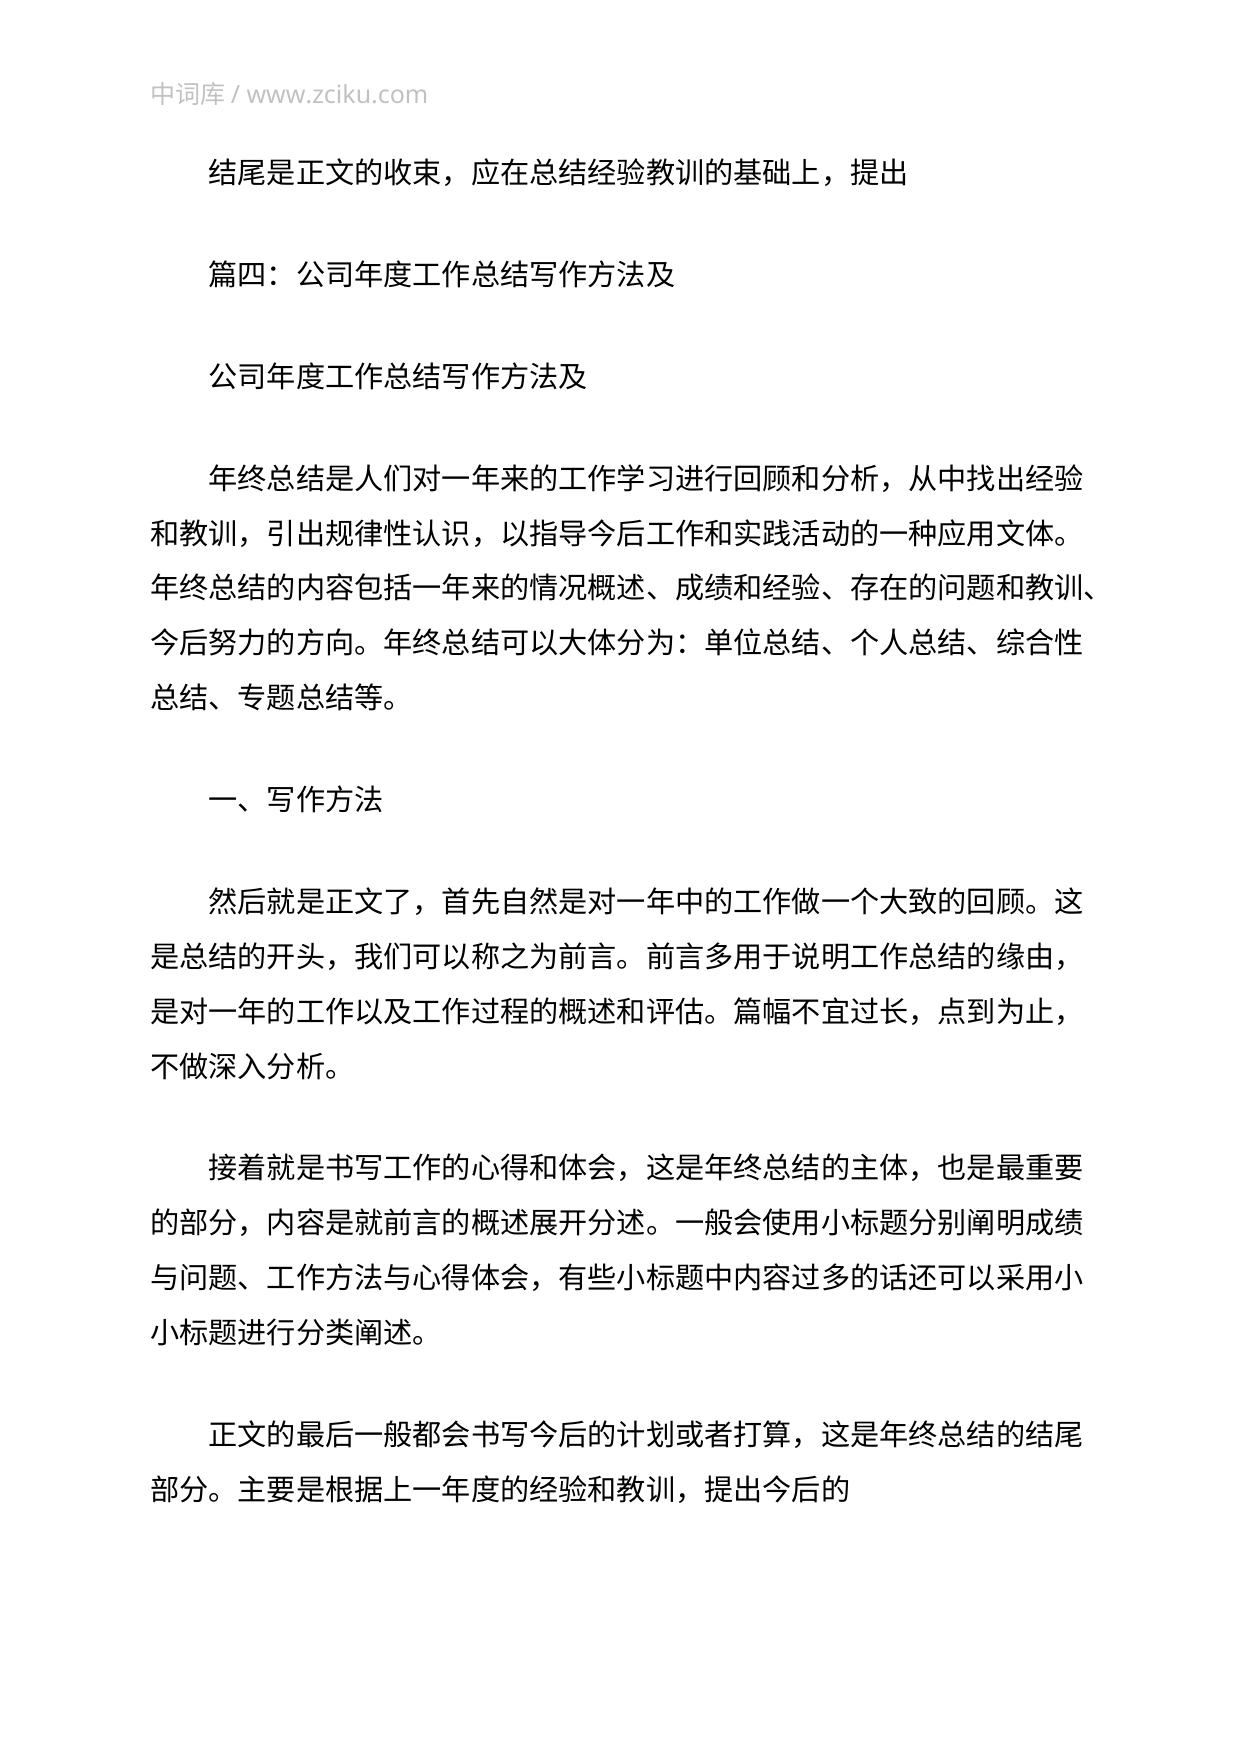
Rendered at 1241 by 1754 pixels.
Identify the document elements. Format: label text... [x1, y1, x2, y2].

text 年终总结是人们对一年来的工作学习进行回顾和分析，从中找出经验和教训，引出规律性认识，以指导今后工作和实践活动的一种应用文体。年终总结的内容包括一年来的情况概述、成绩和经验、存在的问题和教训、今后努力的方向。年终总结可以大体分为：单位总结、个人总结、综合性总结、专题总结等。 [150, 455, 1090, 717]
text 一、写作方法 [150, 777, 1090, 819]
text 结尾是正文的收束，应在总结经验教训的基础上，提出 [150, 150, 1090, 192]
text 公司年度工作总结写作方法及 [150, 353, 1090, 396]
text 接着就是书写工作的心得和体会，这是年终总结的主体，也是最重要的部分，内容是就前言的概述展开分述。一般会使用小标题分别阐明成绩与问题、工作方法与心得体会，有些小标题中内容过多的话还可以采用小小标题进行分类阐述。 [150, 1145, 1090, 1352]
text 正文的最后一般都会书写今后的计划或者打算，这是年终总结的结尾部分。主要是根据上一年度的经验和教训，提出今后的 [150, 1411, 1090, 1508]
text 篇四：公司年度工作总结写作方法及 [150, 252, 1090, 294]
text 然后就是正文了，首先自然是对一年中的工作做一个大致的回顾。这是总结的开头，我们可以称之为前言。前言多用于说明工作总结的缘由，是对一年的工作以及工作过程的概述和评估。篇幅不宜过长，点到为止，不做深入分析。 [150, 878, 1090, 1085]
